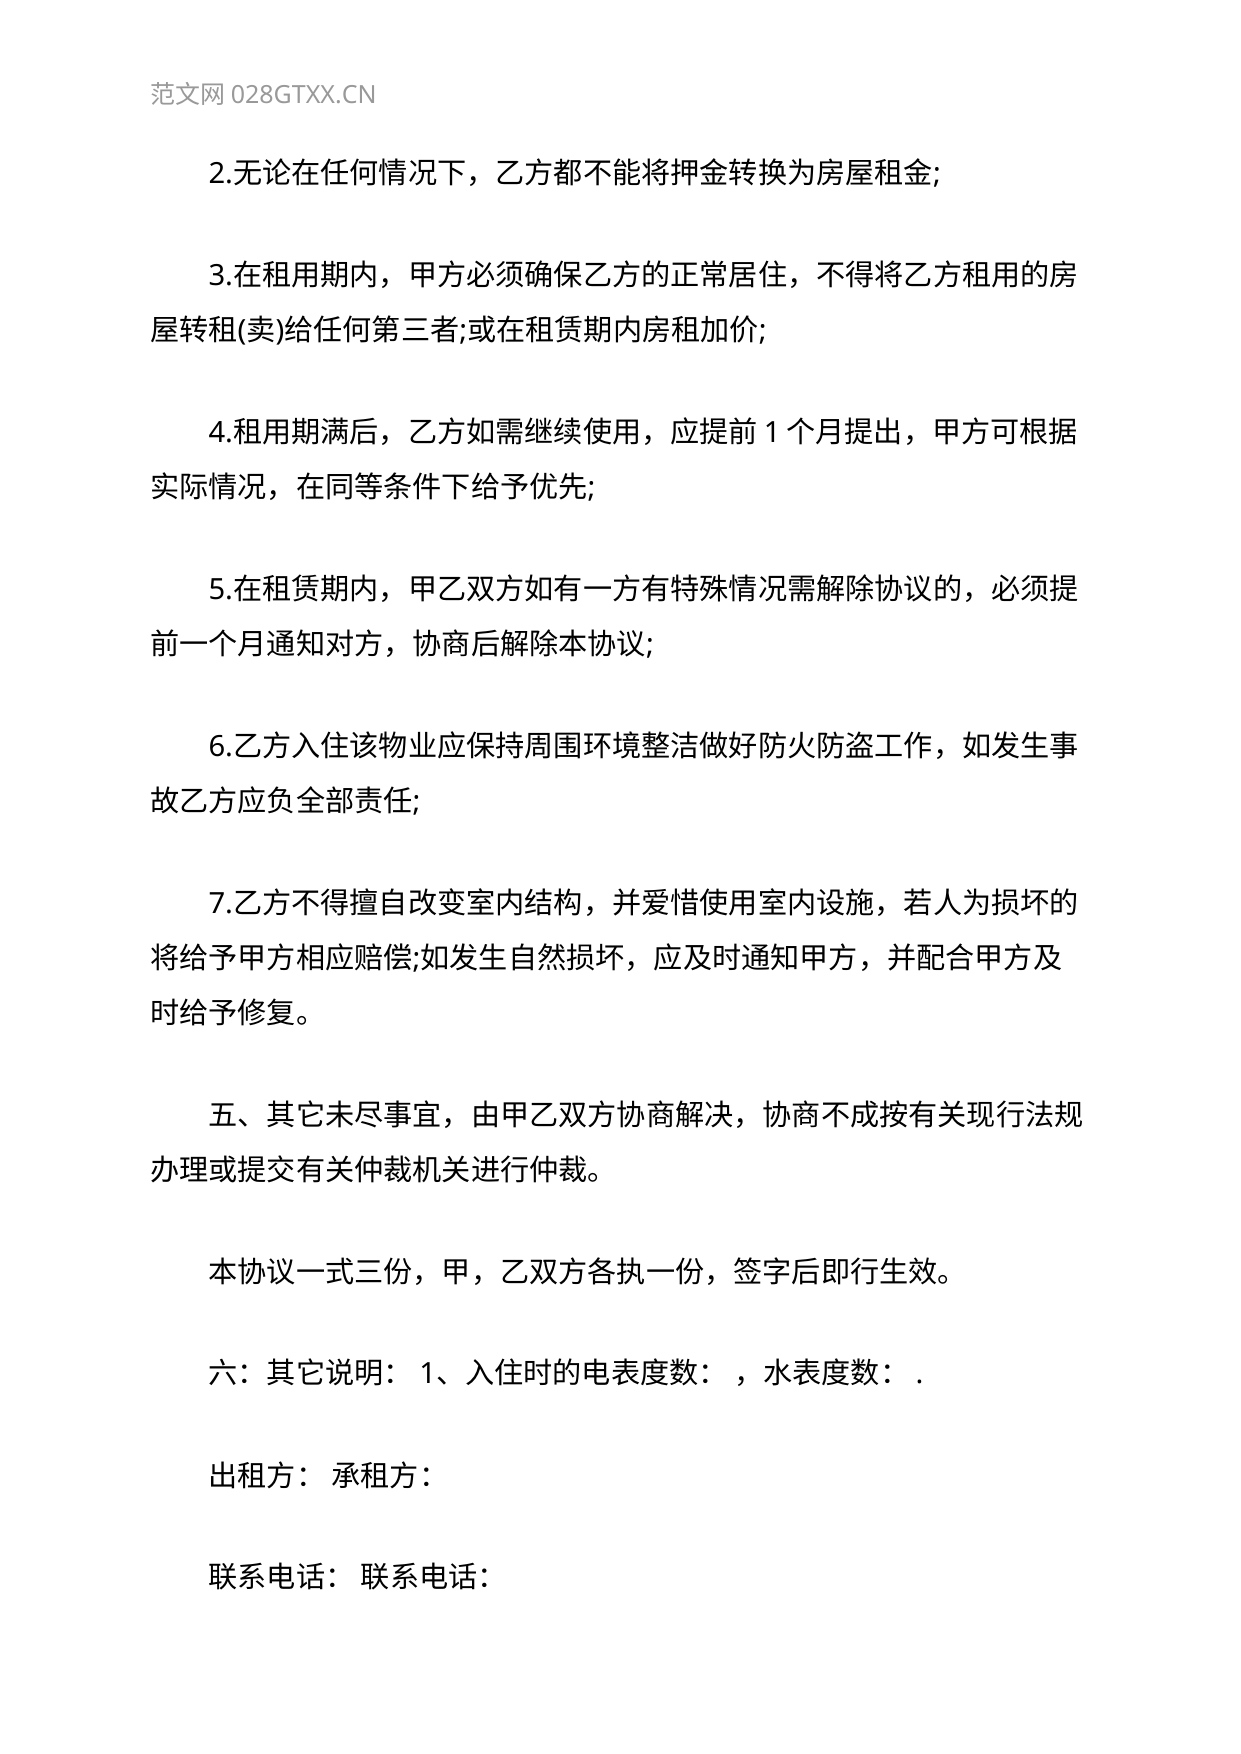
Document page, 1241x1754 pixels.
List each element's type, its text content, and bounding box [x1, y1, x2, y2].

text 6.乙方入住该物业应保持周围环境整洁做好防火防盗工作，如发生事故乙方应负全部责任; [150, 723, 1090, 820]
text 3.在租用期内，甲方必须确保乙方的正常居住，不得将乙方租用的房屋转租(卖)给任何第三者;或在租赁期内房租加价; [150, 252, 1090, 349]
text 2.无论在任何情况下，乙方都不能将押金转换为房屋租金; [150, 150, 1090, 192]
text 出租方： 承租方： [150, 1452, 1090, 1494]
text 六：其它说明： 1、入住时的电表度数： ，水表度数： . [150, 1350, 1090, 1392]
text 联系电话： 联系电话： [150, 1554, 1090, 1596]
text 本协议一式三份，甲，乙双方各执一份，签字后即行生效。 [150, 1248, 1090, 1291]
text 五、其它未尽事宜，由甲乙双方协商解决，协商不成按有关现行法规办理或提交有关仲裁机关进行仲裁。 [150, 1092, 1090, 1189]
text 4.租用期满后，乙方如需继续使用，应提前1个月提出，甲方可根据实际情况，在同等条件下给予优先; [150, 409, 1090, 506]
text 5.在租赁期内，甲乙双方如有一方有特殊情况需解除协议的，必须提前一个月通知对方，协商后解除本协议; [150, 566, 1090, 663]
text 7.乙方不得擅自改变室内结构，并爱惜使用室内设施，若人为损坏的将给予甲方相应赔偿;如发生自然损坏，应及时通知甲方，并配合甲方及时给予修复。 [150, 880, 1090, 1032]
